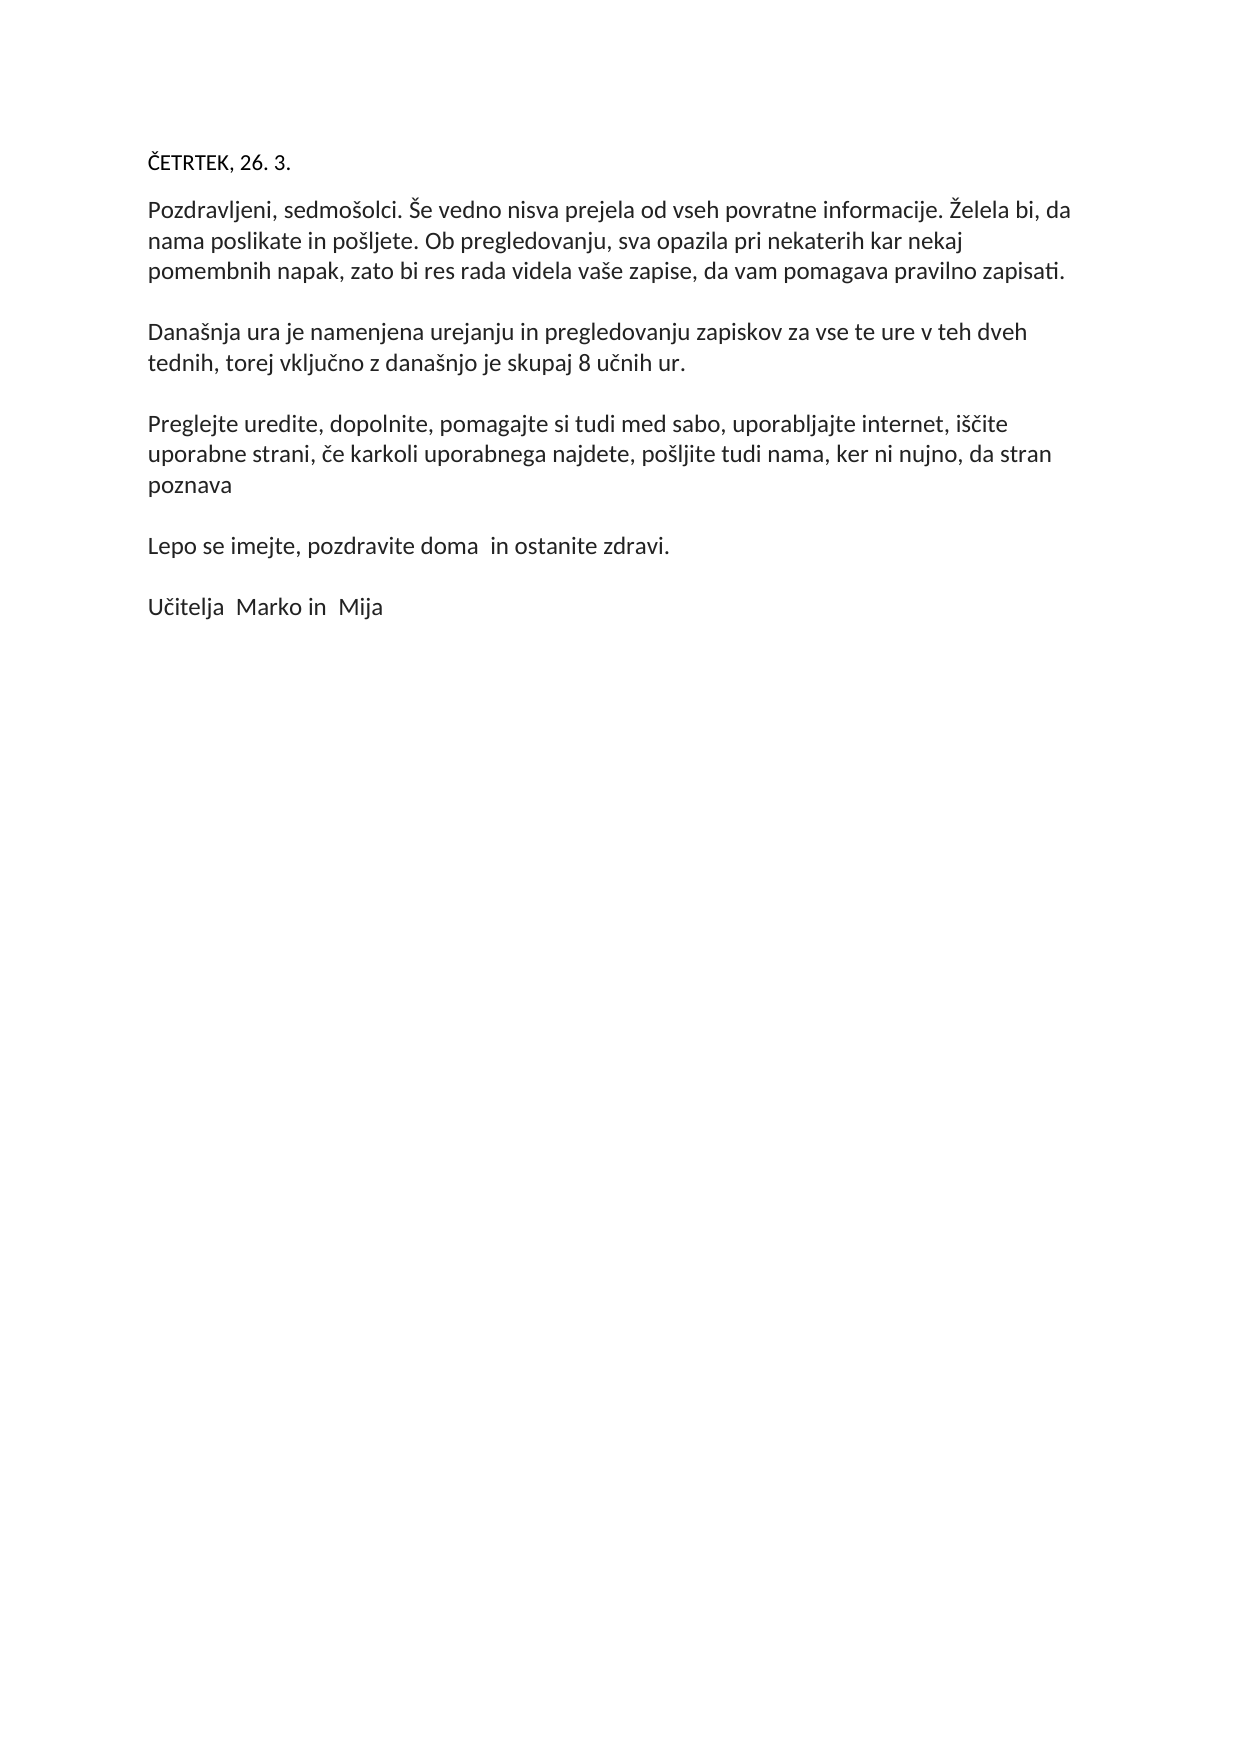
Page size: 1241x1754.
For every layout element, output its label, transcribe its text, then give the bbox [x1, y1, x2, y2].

text Učitelja Marko in Mija [148, 591, 1093, 622]
text ČETRTEK, 26. 3. [148, 148, 1093, 176]
text Današnja ura je namenjena urejanju in pregledovanju zapiskov za vse te ure v teh dveh tednih, torej vključno z današnjo je skupaj 8 učnih ur. [148, 317, 1093, 378]
text Lepo se imejte, pozdravite doma in ostanite zdravi. [148, 530, 1093, 561]
text Pozdravljeni, sedmošolci. Še vedno nisva prejela od vseh povratne informacije. Želela bi, da nama poslikate in pošljete. Ob pregledovanju, sva opazila pri nekaterih kar nekaj pomembnih napak, zato bi res rada videla vaše zapise, da vam pomagava pravilno zapisati. [148, 194, 1093, 286]
text Preglejte uredite, dopolnite, pomagajte si tudi med sabo, uporabljajte internet, iščite uporabne strani, če karkoli uporabnega najdete, pošljite tudi nama, ker ni nujno, da stran poznava [148, 408, 1093, 500]
